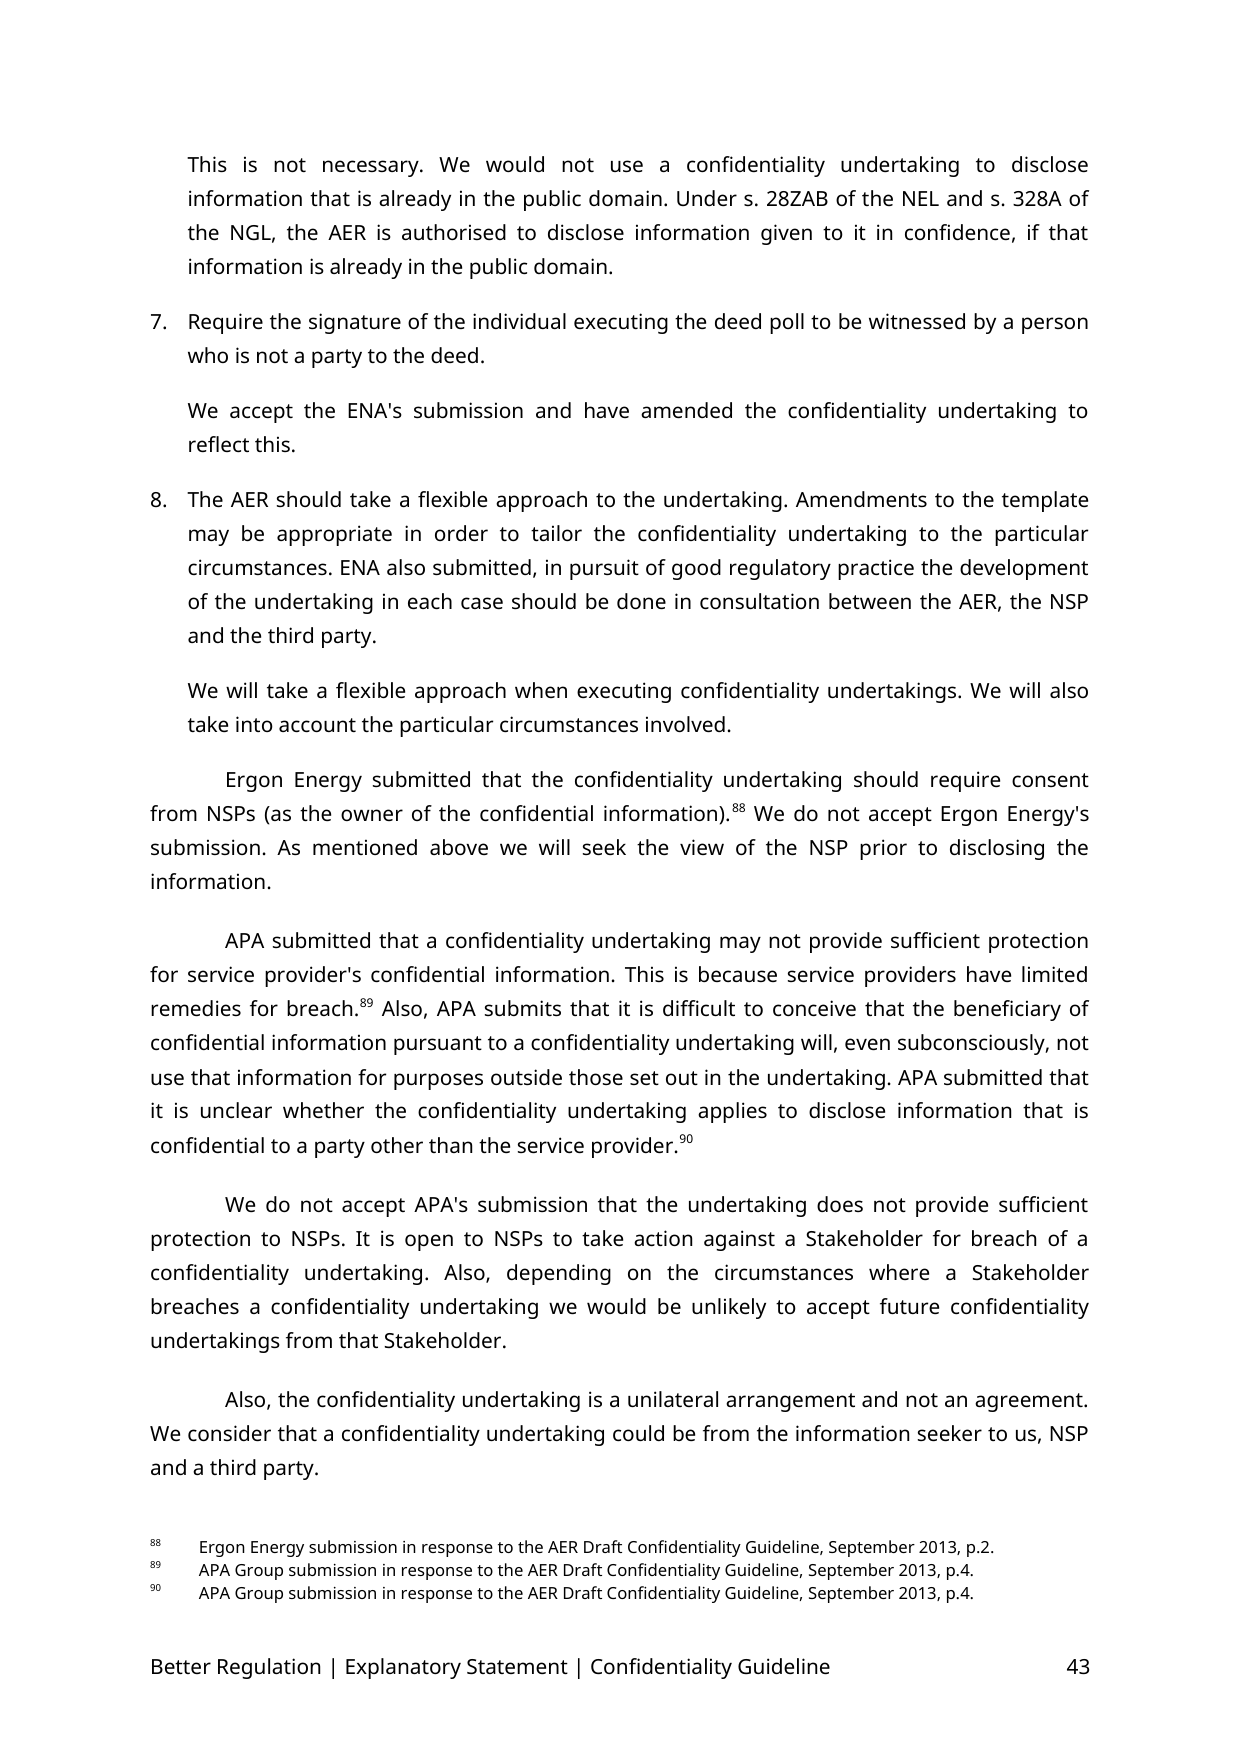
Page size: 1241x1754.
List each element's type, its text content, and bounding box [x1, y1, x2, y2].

list We accept the ENA's submission and have amended the confidentiality undertaking to reflect this. [187, 396, 1090, 458]
list Require the signature of the individual executing the deed poll to be witnessed by a person who is not a party to the deed. [150, 307, 1090, 369]
list The AER should take a flexible approach to the undertaking. Amendments to the template may be appropriate in order to tailor the confidentiality undertaking to the particular circumstances. ENA also submitted, in pursuit of good regulatory practice the development of the undertaking in each case should be done in consultation between the AER, the NSP and the third party. [150, 485, 1090, 650]
list We do not accept APA's submission that the undertaking does not provide sufficient protection to NSPs. It is open to NSPs to take action against a Stakeholder for breach of a confidentiality undertaking. Also, depending on the circumstances where a Stakeholder breaches a confidentiality undertaking we would be unlikely to accept future confidentiality undertakings from that Stakeholder. [150, 1190, 1090, 1354]
list We will take a flexible approach when executing confidentiality undertakings. We will also take into account the particular circumstances involved. [187, 676, 1090, 739]
list APA submitted that a confidentiality undertaking may not provide sufficient protection for service provider's confidential information. This is because service providers have limited remedies for breach. Also, APA submits that it is difficult to conceive that the beneficiary of confidential information pursuant to a confidentiality undertaking will, even subconsciously, not use that information for purposes outside those set out in the undertaking. APA submitted that it is unclear whether the confidentiality undertaking applies to disclose information that is confidential to a party other than the service provider. [150, 926, 1090, 1159]
list Ergon Energy submitted that the confidentiality undertaking should require consent from NSPs (as the owner of the confidential information). We do not accept Ergon Energy's submission. As mentioned above we will seek the view of the NSP prior to disclosing the information. [150, 765, 1090, 896]
list This is not necessary. We would not use a confidentiality undertaking to disclose information that is already in the public domain. Under s. 28ZAB of the NEL and s. 328A of the NGL, the AER is authorised to disclose information given to it in confidence, if that information is already in the public domain. [187, 150, 1090, 281]
list Also, the confidentiality undertaking is a unilateral arrangement and not an agreement. We consider that a confidentiality undertaking could be from the information seeker to us, NSP and a third party. [150, 1385, 1090, 1482]
